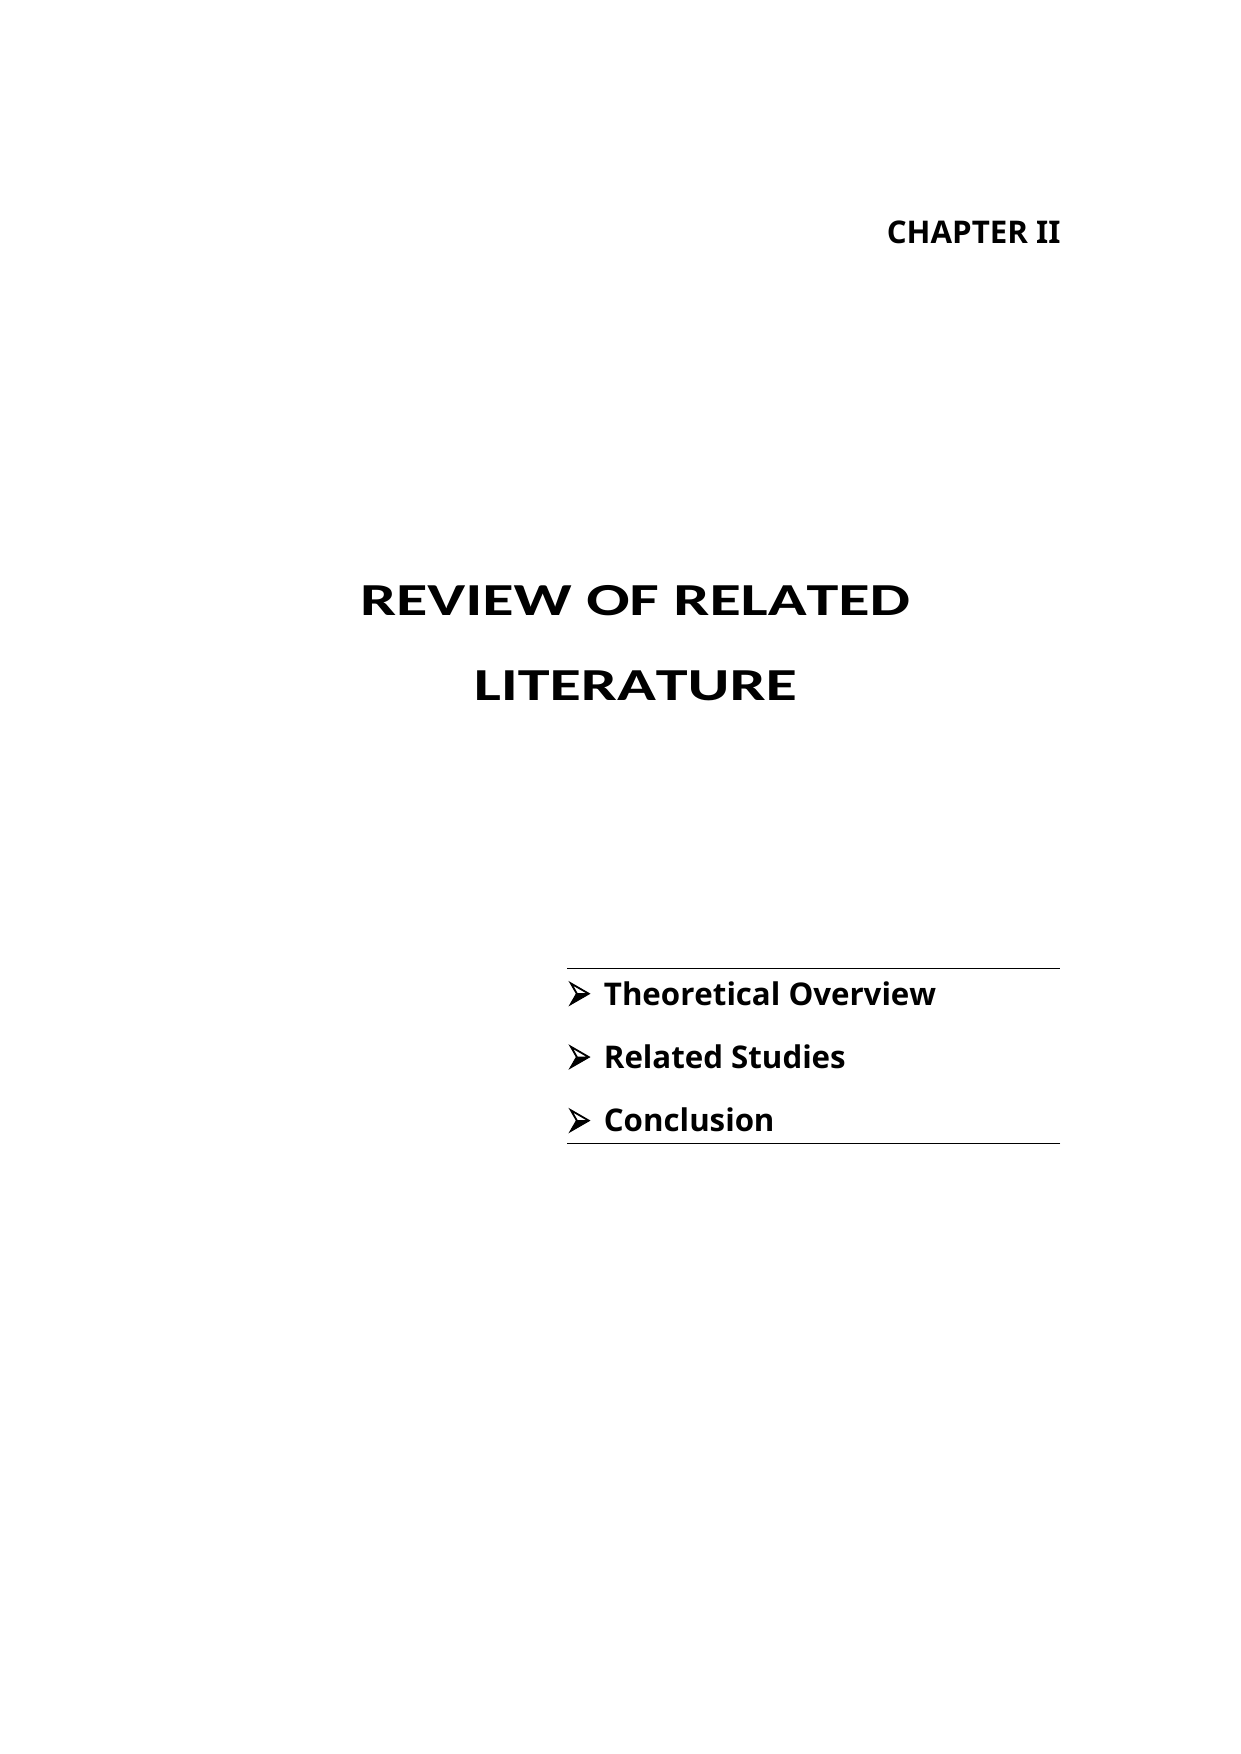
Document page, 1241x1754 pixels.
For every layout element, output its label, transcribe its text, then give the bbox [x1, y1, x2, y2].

text REVIEW OF RELATED [210, 571, 1060, 627]
text LITERATURE [210, 656, 1060, 712]
list Related Studies [567, 1035, 1060, 1077]
list Conclusion [567, 1098, 1060, 1143]
text CHAPTER II [210, 210, 1060, 253]
list Theoretical Overview [567, 969, 1060, 1014]
